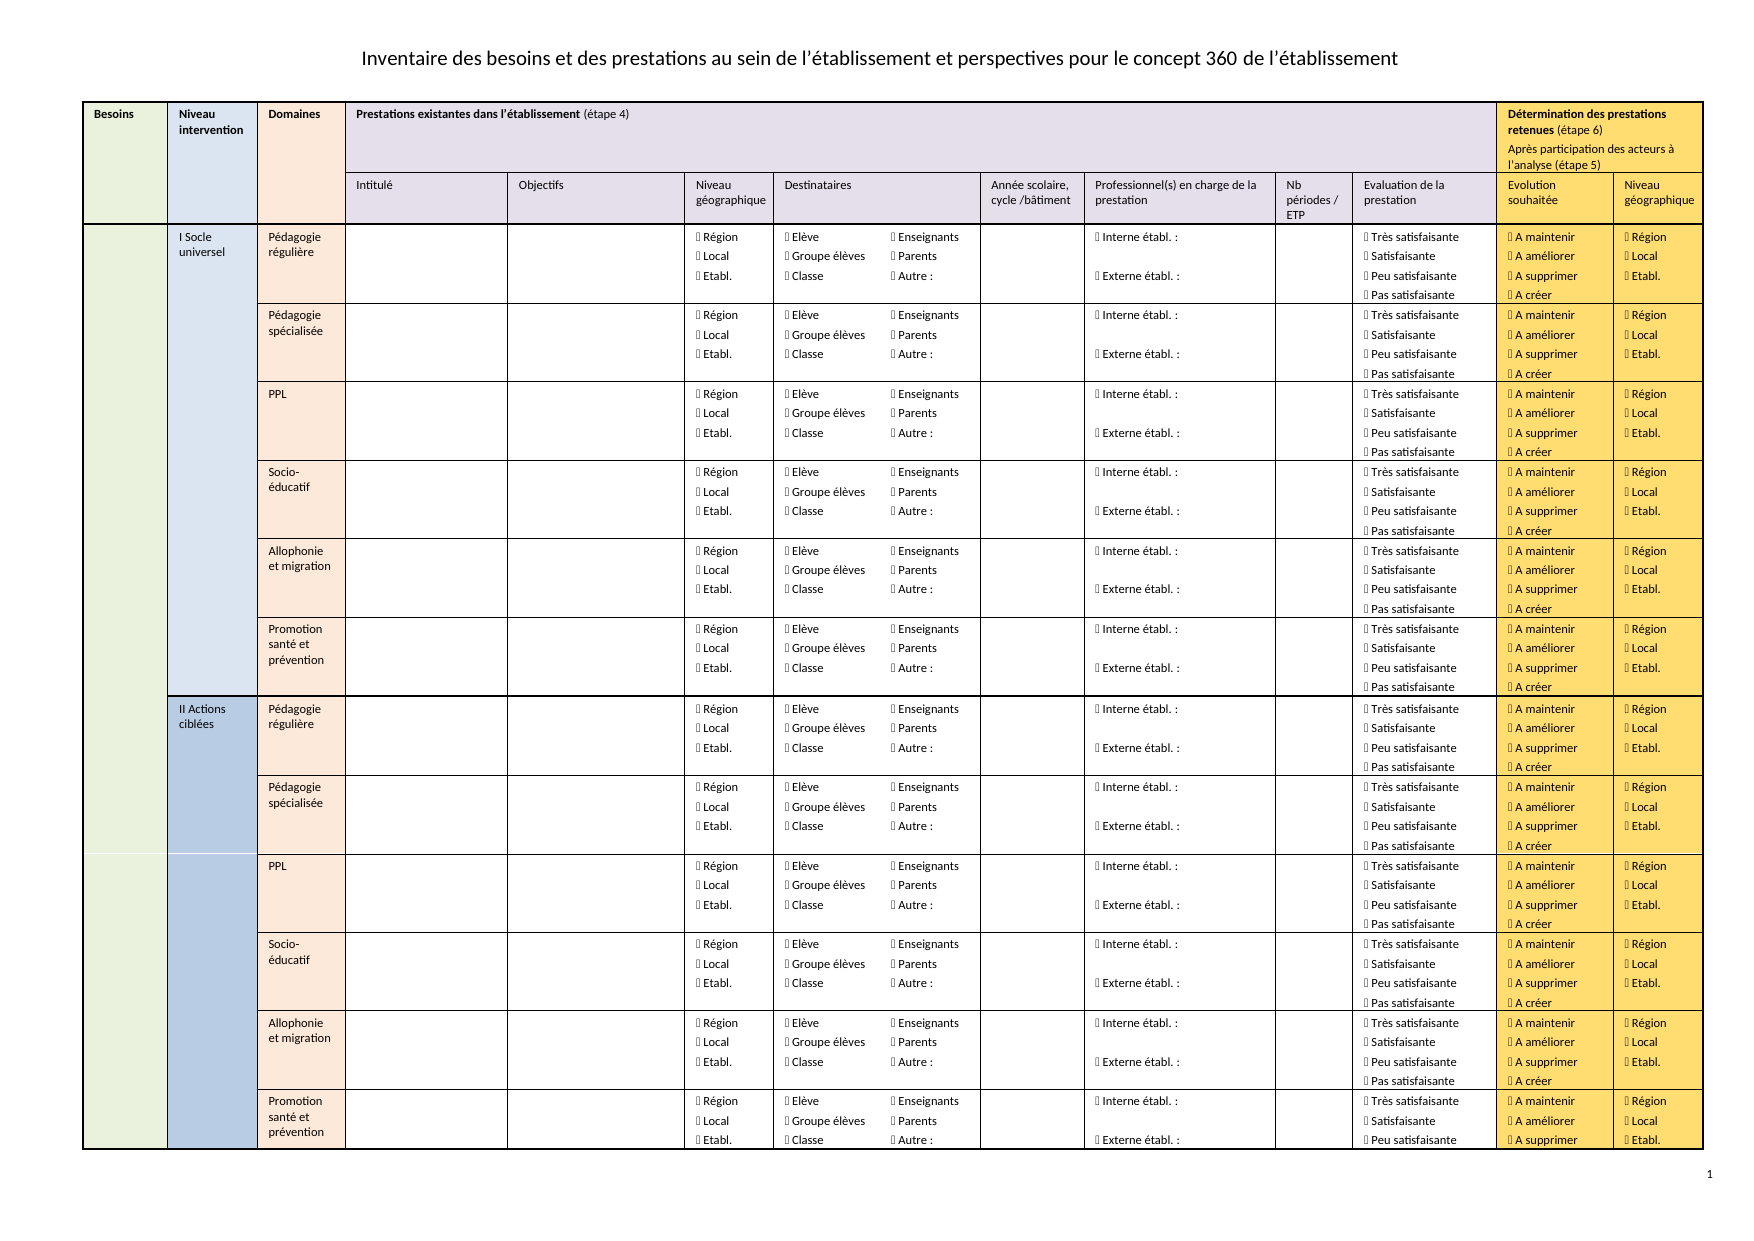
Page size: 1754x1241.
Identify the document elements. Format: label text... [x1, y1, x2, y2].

table_cell Région Local Etabl. [1614, 382, 1702, 460]
table_header Domaines [258, 103, 345, 172]
table_cell [168, 460, 257, 538]
table_cell Région Local Etabl. [1614, 304, 1702, 381]
text Inventaire des besoins et des prestations au sein de l’établissement et perspectives pour le concept 360 de l’établissement [53, 46, 1707, 71]
table_cell Evolution souhaitée [1497, 173, 1613, 223]
table_cell Evaluation de la prestation [1353, 173, 1496, 223]
table_cell [1276, 1090, 1352, 1148]
table_cell [508, 776, 684, 853]
table_cell Elève Enseignants Groupe élèves Parents Classe Autre : [774, 1011, 980, 1089]
table_cell PPL [258, 382, 345, 460]
table_cell [981, 1011, 1084, 1089]
table_cell Interne établ. : Externe établ. : [1085, 539, 1275, 617]
table_cell Elève Enseignants Groupe élèves Parents Classe Autre : [774, 225, 980, 303]
table_cell Très satisfaisante Satisfaisante Peu satisfaisante Pas satisfaisante [1353, 539, 1496, 617]
table_cell [1276, 304, 1352, 381]
table_cell [508, 539, 684, 617]
table_cell Interne établ. : Externe établ. : [1085, 304, 1275, 381]
table_cell [508, 461, 684, 538]
table_cell [1276, 1011, 1352, 1089]
table_cell Objectifs [508, 173, 684, 223]
table_cell Socio-éducatif [258, 933, 345, 1010]
table_cell A maintenir A améliorer A supprimer A créer [1497, 618, 1613, 695]
table_cell Elève Enseignants Groupe élèves Parents Classe Autre : [774, 776, 980, 853]
table_cell Région Local Etabl. [685, 618, 773, 695]
table_cell Interne établ. : Externe établ. : [1085, 1011, 1275, 1089]
table_cell [84, 854, 167, 932]
table_cell [168, 381, 257, 460]
table_cell Très satisfaisante Satisfaisante Peu satisfaisante Pas satisfaisante [1353, 933, 1496, 1010]
table_cell Destinataires [774, 173, 980, 223]
table_cell Intitulé [346, 173, 507, 223]
table_cell A maintenir A améliorer A supprimer A créer [1497, 461, 1613, 538]
table_cell [84, 1010, 167, 1089]
table_cell [981, 382, 1084, 460]
table_cell Région Local Etabl. [1614, 539, 1702, 617]
table_cell [168, 932, 257, 1010]
table_cell Région Local Etabl. [685, 855, 773, 932]
table_cell [508, 304, 684, 381]
table_cell [508, 697, 684, 775]
table_cell Pédagogie régulière [258, 697, 345, 775]
table_cell Région Local Etabl. [1614, 461, 1702, 538]
table_cell [168, 172, 257, 223]
table_cell Promotion santé et prévention [258, 618, 345, 695]
table_cell A maintenir A améliorer A supprimer A créer [1497, 382, 1613, 460]
table_cell Elève Enseignants Groupe élèves Parents Classe Autre : [774, 855, 980, 932]
table_cell Elève Enseignants Groupe élèves Parents Classe Autre : [774, 382, 980, 460]
table_cell Très satisfaisante Satisfaisante Peu satisfaisante Pas satisfaisante [1353, 304, 1496, 381]
table_cell Région Local Etabl. [685, 382, 773, 460]
table_cell [84, 172, 167, 223]
table_cell [168, 775, 257, 853]
table_cell [981, 461, 1084, 538]
table_cell Très satisfaisante Satisfaisante Peu satisfaisante Pas satisfaisante [1353, 382, 1496, 460]
table_cell [84, 932, 167, 1010]
table_cell Région Local Etabl. [685, 225, 773, 303]
table_cell Très satisfaisante Satisfaisante Peu satisfaisante Pas satisfaisante [1353, 618, 1496, 695]
table_cell Interne établ. : Externe établ. : [1085, 855, 1275, 932]
table_cell [168, 538, 257, 617]
table_cell A maintenir A améliorer A supprimer A créer [1497, 304, 1613, 381]
table_cell [84, 695, 167, 775]
table_cell Très satisfaisante Satisfaisante Peu satisfaisante Pas satisfaisante [1353, 855, 1496, 932]
table_cell I Socle universel [168, 225, 257, 303]
table_cell Elève Enseignants Groupe élèves Parents Classe Autre : [774, 461, 980, 538]
table_cell [168, 1089, 257, 1148]
table_cell [84, 775, 167, 853]
table_cell [346, 1011, 507, 1089]
table_cell [346, 539, 507, 617]
table_cell [981, 776, 1084, 853]
table_cell Région Local Etabl. [1614, 776, 1702, 853]
table_cell Interne établ. : Externe établ. : [1085, 382, 1275, 460]
table_cell Très satisfaisante Satisfaisante Peu satisfaisante Pas satisfaisante [1353, 1011, 1496, 1089]
table_cell Elève Enseignants Groupe élèves Parents Classe Autre : [774, 933, 980, 1010]
table_cell Région Local Etabl. [685, 539, 773, 617]
table_cell [1276, 539, 1352, 617]
table_cell [1276, 461, 1352, 538]
table_cell Très satisfaisante Satisfaisante Peu satisfaisante Pas satisfaisante [1353, 461, 1496, 538]
table_cell Région Local Etabl. [685, 461, 773, 538]
table_cell [981, 304, 1084, 381]
table_cell Niveau géographique [1614, 173, 1702, 223]
table_cell [1276, 855, 1352, 932]
table_cell [1276, 382, 1352, 460]
table_cell [508, 855, 684, 932]
table_cell [168, 617, 257, 695]
table_cell A maintenir A améliorer A supprimer A créer [1497, 697, 1613, 775]
table_cell Région Local Etabl. [1614, 1011, 1702, 1089]
table_cell Région Local Etabl. [685, 776, 773, 853]
table_cell Région Local Etabl. [1614, 1090, 1702, 1148]
table_cell [981, 618, 1084, 695]
table_cell [981, 933, 1084, 1010]
table_cell [508, 618, 684, 695]
table_cell [1276, 933, 1352, 1010]
table_cell Pédagogie régulière [258, 225, 345, 303]
table_cell A maintenir A améliorer A supprimer A créer [1497, 855, 1613, 932]
table_cell [84, 303, 167, 381]
table_cell [1276, 225, 1352, 303]
table_cell [1276, 618, 1352, 695]
table_cell [508, 1090, 684, 1148]
table_cell Interne établ. : Externe établ. : [1085, 618, 1275, 695]
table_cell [1085, 1090, 1275, 1148]
table_cell Professionnel(s) en charge de la prestation [1085, 173, 1275, 223]
table_cell Elève Enseignants Groupe élèves Parents Classe Autre : [774, 539, 980, 617]
table_cell Très satisfaisante Satisfaisante Peu satisfaisante Pas satisfaisante [1353, 225, 1496, 303]
table_cell PPL [258, 855, 345, 932]
table_cell A maintenir A améliorer A supprimer A créer [1497, 776, 1613, 853]
table_cell Nb périodes / ETP [1276, 173, 1352, 223]
table_cell A maintenir A améliorer A supprimer A créer [1497, 539, 1613, 617]
table_header Niveau intervention [168, 103, 257, 172]
table_cell Interne établ. : Externe établ. : [1085, 225, 1275, 303]
table_cell Interne établ. : Externe établ. : [1085, 776, 1275, 853]
table_cell A maintenir A améliorer A supprimer A créer [1497, 225, 1613, 303]
table_cell [1276, 776, 1352, 853]
table_cell [168, 1010, 257, 1089]
table_cell [84, 381, 167, 460]
table_cell [346, 1090, 507, 1148]
table_cell [346, 461, 507, 538]
table_cell [981, 225, 1084, 303]
table_cell Région Local Etabl. [1614, 225, 1702, 303]
table_cell A maintenir A améliorer A supprimer A créer [1497, 933, 1613, 1010]
table_cell Socio-éducatif [258, 461, 345, 538]
table_cell Région Local Etabl. [685, 1011, 773, 1089]
table_cell [981, 855, 1084, 932]
table_cell [508, 933, 684, 1010]
table_cell [346, 304, 507, 381]
table_cell Très satisfaisante Satisfaisante Peu satisfaisante Pas satisfaisante [1353, 697, 1496, 775]
table_cell II Actions ciblées [168, 697, 257, 775]
table_cell Région Local Etabl. [685, 1090, 773, 1148]
table_cell Très satisfaisante Satisfaisante Peu satisfaisante Pas satisfaisante [1353, 776, 1496, 853]
table_header Besoins [84, 103, 167, 172]
table_cell [346, 933, 507, 1010]
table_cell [1497, 1090, 1613, 1148]
table_cell Elève Enseignants Groupe élèves Parents Classe Autre : [774, 618, 980, 695]
table_cell [508, 225, 684, 303]
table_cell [774, 1090, 980, 1148]
table_cell Région Local Etabl. [1614, 855, 1702, 932]
table_cell Région Local Etabl. [685, 933, 773, 1010]
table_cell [1353, 1090, 1496, 1148]
table_cell Région Local Etabl. [1614, 697, 1702, 775]
table_cell Elève Enseignants Groupe élèves Parents Classe Autre : [774, 697, 980, 775]
table_cell [346, 618, 507, 695]
table_cell [346, 382, 507, 460]
table_header Prestations existantes dans l’établissement (étape 4) [346, 103, 1496, 172]
table_cell Allophonie et migration [258, 1011, 345, 1089]
table_cell Interne établ. : Externe établ. : [1085, 933, 1275, 1010]
table_cell Pédagogie spécialisée [258, 776, 345, 853]
table_cell [981, 697, 1084, 775]
table_cell Interne établ. : Externe établ. : [1085, 461, 1275, 538]
table_cell [981, 1090, 1084, 1148]
table_cell Niveau géographique [685, 173, 773, 223]
table_cell [168, 303, 257, 381]
table_cell Année scolaire, cycle /bâtiment [981, 173, 1084, 223]
table_cell [84, 617, 167, 695]
table_cell [258, 172, 345, 223]
table_cell Pédagogie spécialisée [258, 304, 345, 381]
table_cell [84, 225, 167, 303]
table_cell Région Local Etabl. [1614, 618, 1702, 695]
table_cell [346, 697, 507, 775]
table_cell Interne établ. : Externe établ. : [1085, 697, 1275, 775]
table_cell A maintenir A améliorer A supprimer A créer [1497, 1011, 1613, 1089]
table_cell [508, 382, 684, 460]
table_cell [346, 855, 507, 932]
table_cell [84, 460, 167, 538]
table_cell Région Local Etabl. [685, 697, 773, 775]
table_cell [346, 225, 507, 303]
table_cell [1276, 697, 1352, 775]
table_cell [168, 854, 257, 932]
table_cell [346, 776, 507, 853]
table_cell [258, 1090, 345, 1148]
table_cell [508, 1011, 684, 1089]
table_cell Allophonie et migration [258, 539, 345, 617]
table_cell Région Local Etabl. [685, 304, 773, 381]
table_cell Elève Enseignants Groupe élèves Parents Classe Autre : [774, 304, 980, 381]
table_cell [981, 539, 1084, 617]
table_cell Région Local Etabl. [1614, 933, 1702, 1010]
table_cell [84, 538, 167, 617]
table_header Détermination des prestations retenues (étape 6) Après participation des acteurs à l’analyse (étape 5) [1497, 103, 1702, 172]
table_cell [84, 1089, 167, 1148]
